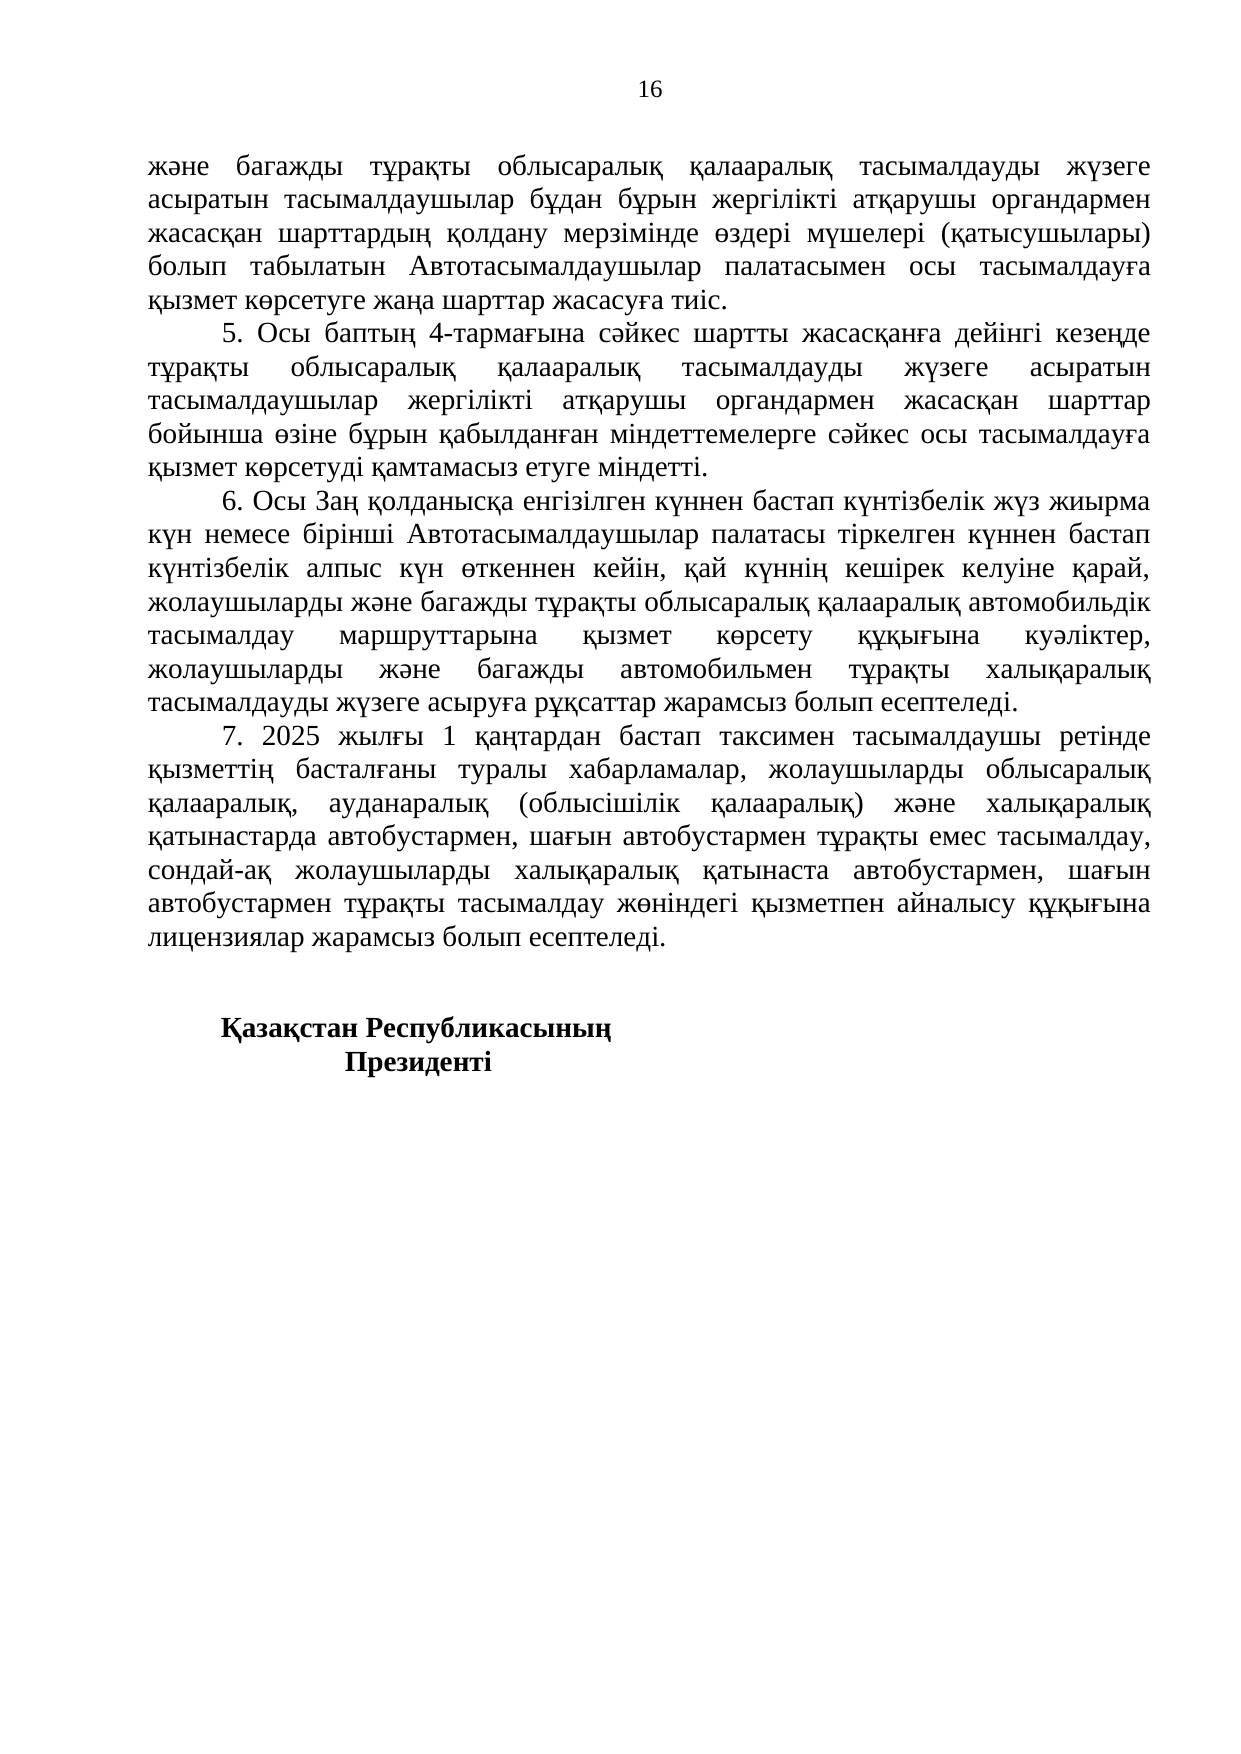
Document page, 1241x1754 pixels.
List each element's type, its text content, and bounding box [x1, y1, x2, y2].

list 5. Осы баптың 4-тармағына сәйкес шартты жасасқанға дейінгі кезеңде тұрақты облысаралық қалааралық тасымалдауды жүзеге асыратын тасымалдаушылар жергілікті атқарушы органдармен жасасқан шарттар бойынша өзіне бұрын қабылданған міндеттемелерге сәйкес осы тасымалдауға қызмет көрсетуді қамтамасыз етуге міндетті. [148, 315, 1152, 483]
list және багажды тұрақты облысаралық қалааралық тасымалдауды жүзеге асыратын тасымалдаушылар бұдан бұрын жергілікті атқарушы органдармен жасасқан шарттардың қолдану мерзімінде өздері мүшелері (қатысушылары) болып табылатын Автотасымалдаушылар палатасымен осы тасымалдауға қызмет көрсетуге жаңа шарттар жасасуға тиіс. [148, 148, 1152, 315]
text Қазақстан Республикасының [148, 1010, 1152, 1044]
text Президенті [148, 1044, 1152, 1077]
list 6. Осы Заң қолданысқа енгізілген күннен бастап күнтізбелік жүз жиырма күн немесе бірінші Автотасымалдаушылар палатасы тіркелген күннен бастап күнтізбелік алпыс күн өткеннен кейін, қай күннің кешірек келуіне қарай, жолаушыларды және багажды тұрақты облысаралық қалааралық автомобильдік тасымалдау маршруттарына қызмет көрсету құқығына куәліктер, жолаушыларды және багажды автомобильмен тұрақты халықаралық тасымалдауды жүзеге асыруға рұқсаттар жарамсыз болып есептеледі. [148, 483, 1152, 718]
list 7. 2025 жылғы 1 қаңтардан бастап таксимен тасымалдаушы ретінде қызметтің басталғаны туралы хабарламалар, жолаушыларды облысаралық қалааралық, ауданаралық (облысішiлiк қалааралық) және халықаралық қатынастарда автобустармен, шағын автобустармен тұрақты емес тасымалдау, сондай-ақ жолаушыларды халықаралық қатынаста автобустармен, шағын автобустармен тұрақты тасымалдау жөніндегі қызметпен айналысу құқығына лицензиялар жарамсыз болып есептеледі. [148, 718, 1152, 953]
